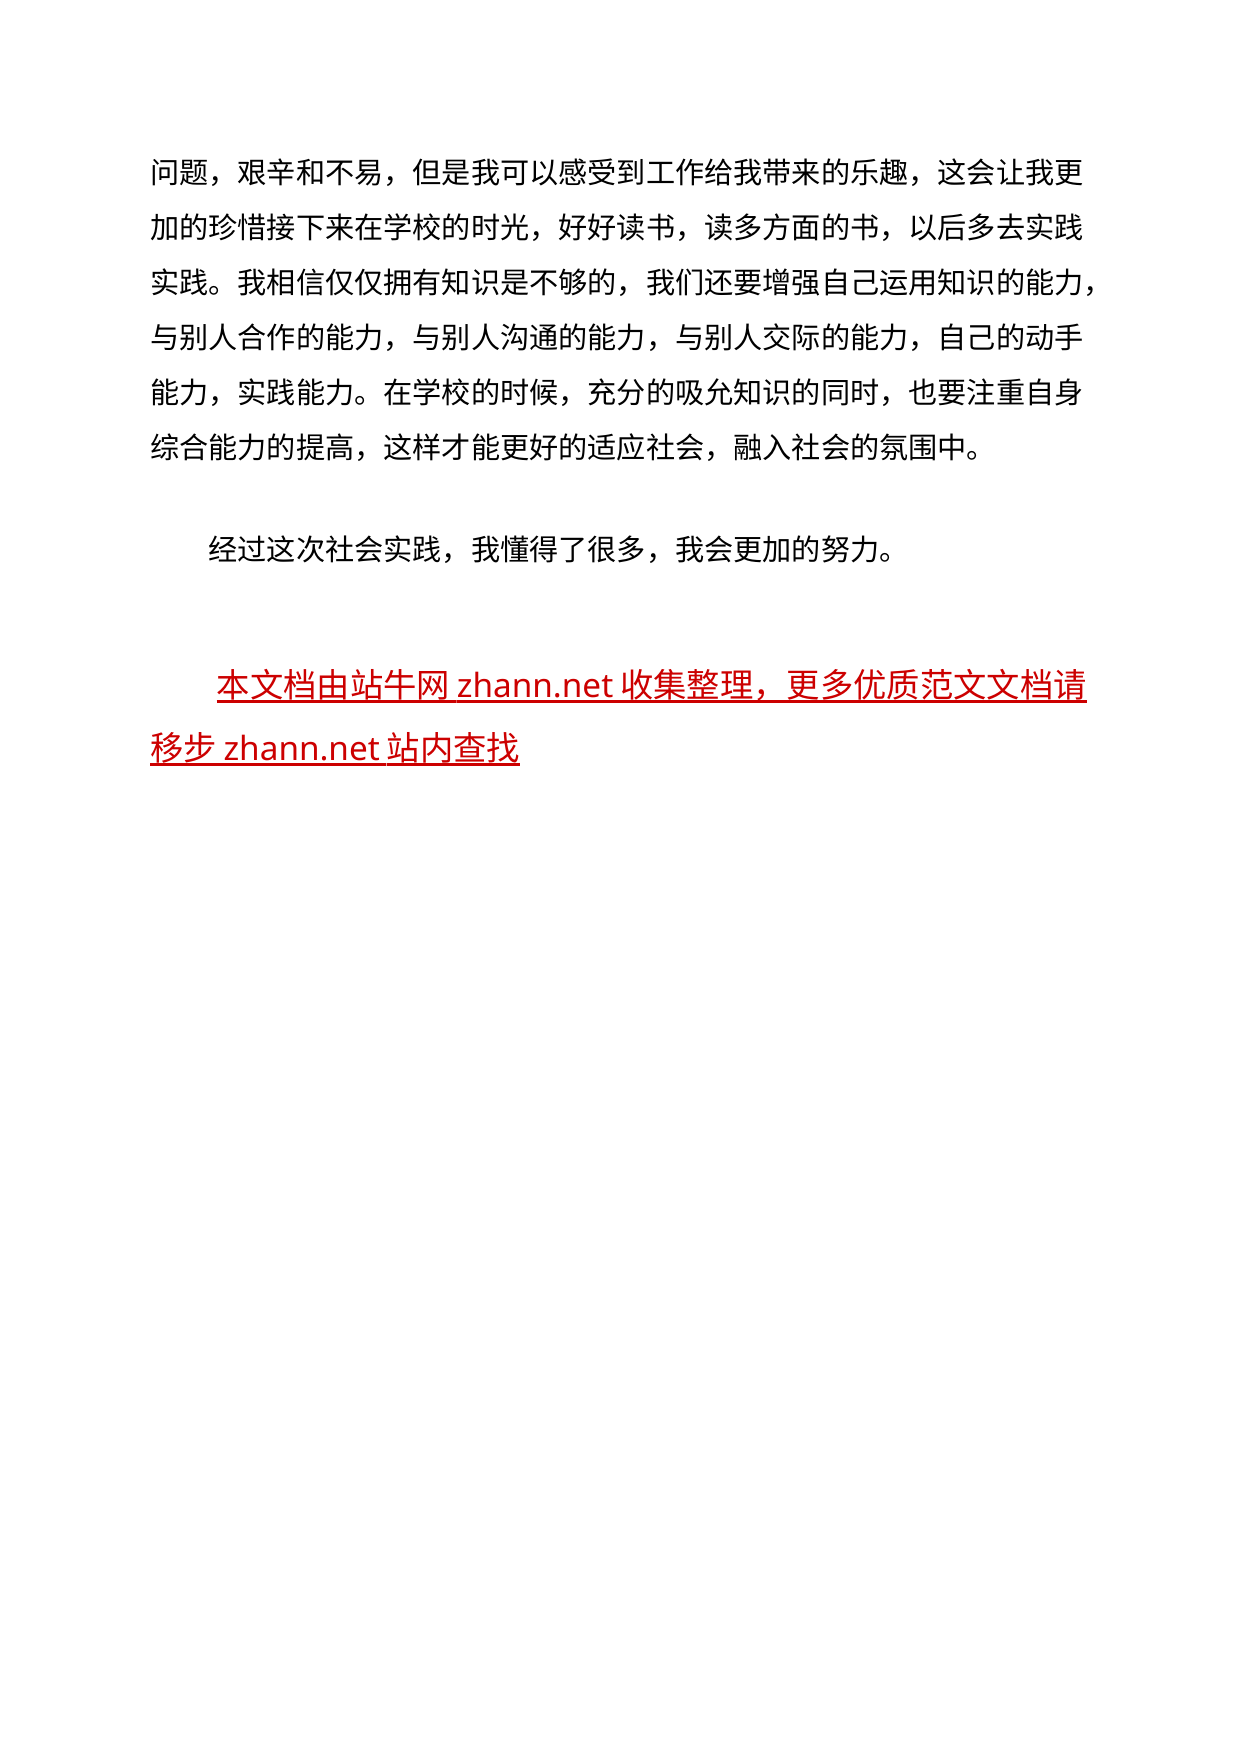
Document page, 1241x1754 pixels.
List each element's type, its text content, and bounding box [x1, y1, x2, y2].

text 本文档由站牛网zhann.net收集整理，更多优质范文文档请移步zhann.net站内查找 [150, 659, 1090, 771]
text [150, 150, 1090, 467]
text 经过这次社会实践，我懂得了很多，我会更加的努力。 [150, 526, 1090, 568]
